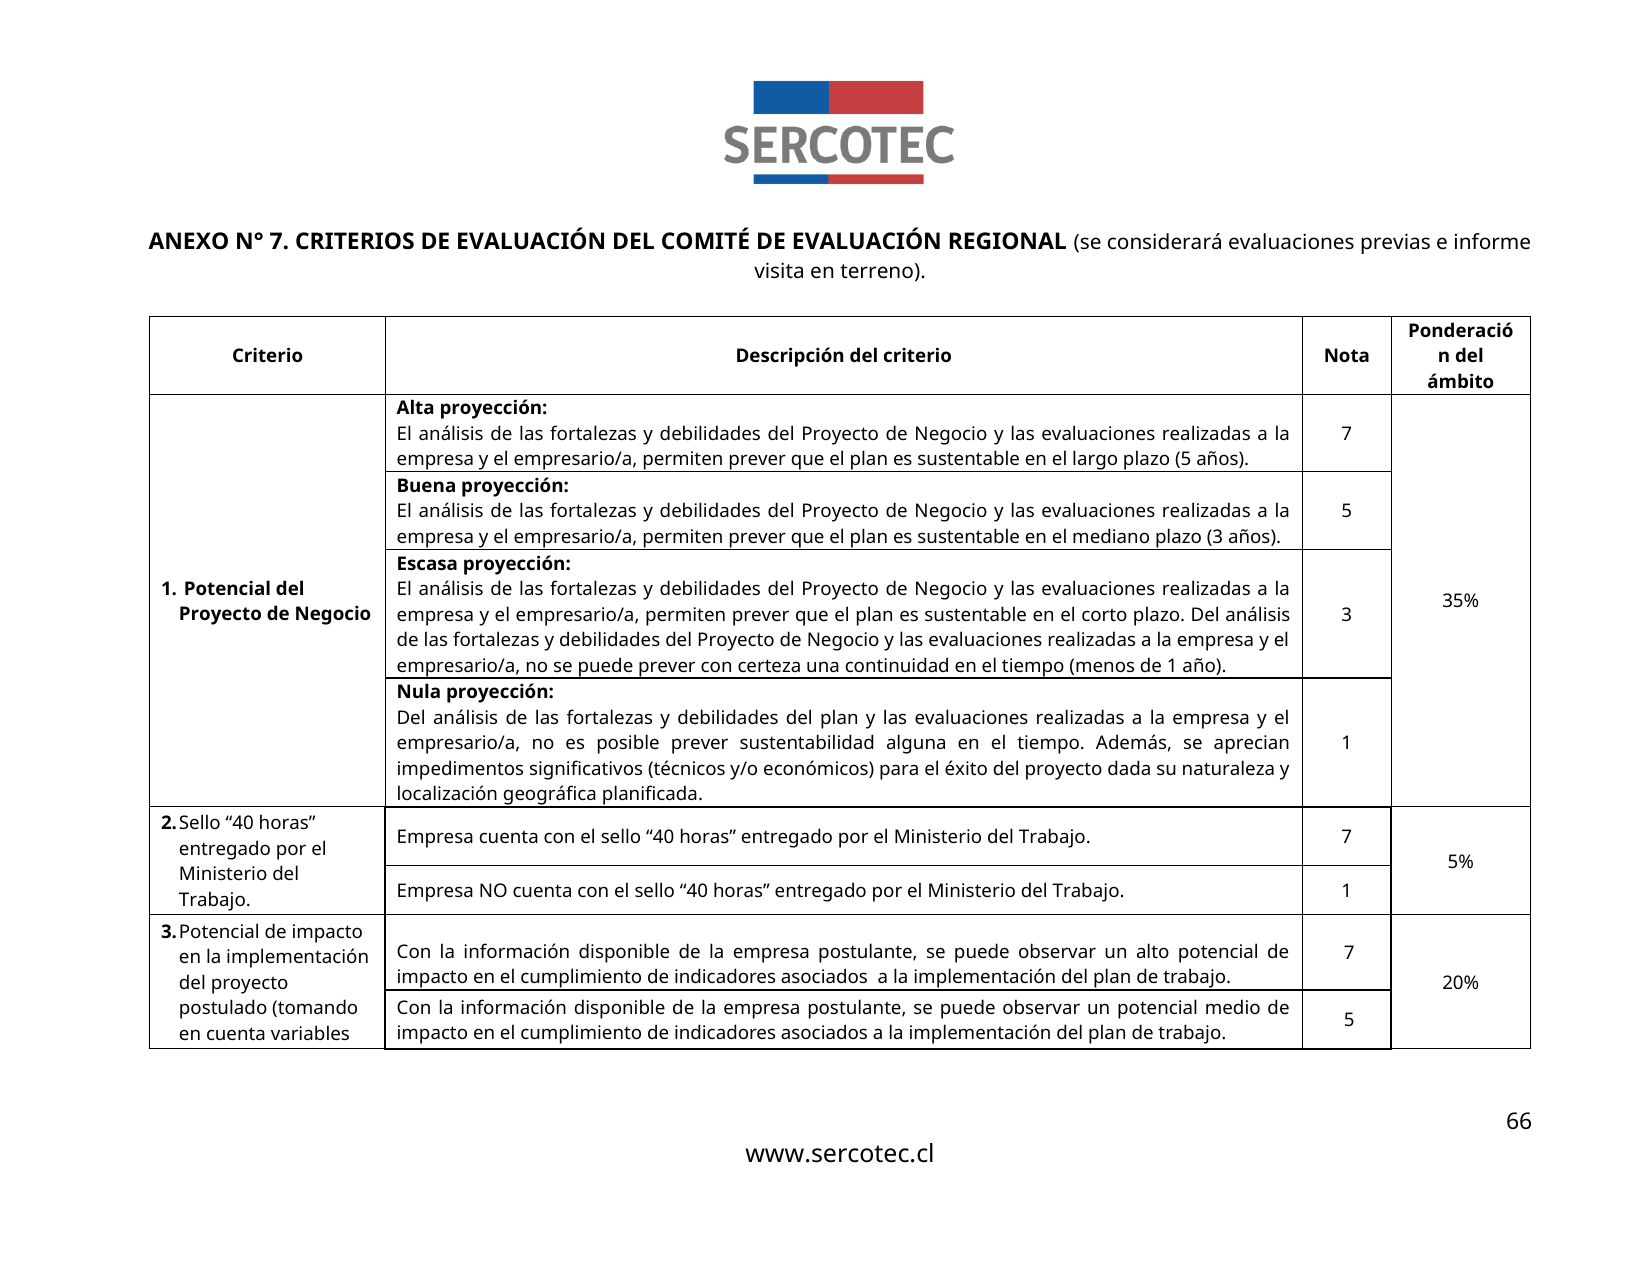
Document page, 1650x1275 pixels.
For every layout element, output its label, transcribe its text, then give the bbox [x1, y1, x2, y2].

table_cell 7 [1303, 915, 1390, 989]
table_cell 7 [1303, 395, 1391, 471]
table_cell Buena proyección: El análisis de las fortalezas y debilidades del Proyecto de Negocio y las evaluaciones realizadas a la empresa y el empresario/a, permiten prever que el plan es sustentable en el mediano plazo (3 años). [386, 472, 1302, 549]
table_cell 1 [1303, 679, 1391, 806]
table_cell Escasa proyección: El análisis de las fortalezas y debilidades del Proyecto de Negocio y las evaluaciones realizadas a la empresa y el empresario/a, permiten prever que el plan es sustentable en el corto plazo. Del análisis de las fortalezas y debilidades del Proyecto de Negocio y las evaluaciones realizadas a la empresa y el empresario/a, no se puede prever con certeza una continuidad en el tiempo (menos de 1 año). [386, 550, 1302, 677]
table_cell 1 [1303, 866, 1390, 914]
table_cell 5 [1303, 472, 1391, 549]
table_cell Sello “40 horas” entregado por el Ministerio del Trabajo. [150, 807, 384, 914]
table_cell Alta proyección: El análisis de las fortalezas y debilidades del Proyecto de Negocio y las evaluaciones realizadas a la empresa y el empresario/a, permiten prever que el plan es sustentable en el largo plazo (5 años). [386, 395, 1302, 471]
table_cell Potencial de impacto en la implementación del proyecto postulado (tomando en cuenta variables como: ventas y/o empleo [150, 915, 384, 1048]
table_cell Empresa NO cuenta con el sello “40 horas” entregado por el Ministerio del Trabajo. [386, 866, 1302, 914]
table_cell 35% [1392, 395, 1530, 806]
table_cell Potencial del Proyecto de Negocio [150, 395, 385, 806]
table_cell 3 [1303, 550, 1391, 677]
picture [714, 73, 965, 194]
table_cell 5% [1392, 807, 1530, 914]
table_cell 5 [1303, 991, 1390, 1048]
text ANEXO N° 7. CRITERIOS DE EVALUACIÓN DEL COMITÉ DE EVALUACIÓN REGIONAL (se considerará evaluaciones previas e informe visita en terreno). [148, 225, 1532, 285]
table_header Descripción del criterio [386, 317, 1302, 393]
table_cell 7 [1303, 808, 1390, 865]
table_header Nota [1303, 317, 1391, 393]
table_cell Con la información disponible de la empresa postulante, se puede observar un potencial medio de impacto en el cumplimiento de indicadores asociados a la implementación del plan de trabajo. [386, 991, 1302, 1048]
table_header Criterio [150, 317, 385, 393]
table_cell Con la información disponible de la empresa postulante, se puede observar un alto potencial de impacto en el cumplimiento de indicadores asociados a la implementación del plan de trabajo. [386, 915, 1302, 989]
table_cell Empresa cuenta con el sello “40 horas” entregado por el Ministerio del Trabajo. [386, 808, 1302, 865]
table_cell Nula proyección: Del análisis de las fortalezas y debilidades del plan y las evaluaciones realizadas a la empresa y el empresario/a, no es posible prever sustentabilidad alguna en el tiempo. Además, se aprecian impedimentos significativos (técnicos y/o económicos) para el éxito del proyecto dada su naturaleza y localización geográfica planificada. [386, 679, 1302, 806]
table_cell 20% [1392, 915, 1530, 1048]
table_header Ponderación del ámbito [1392, 317, 1530, 393]
